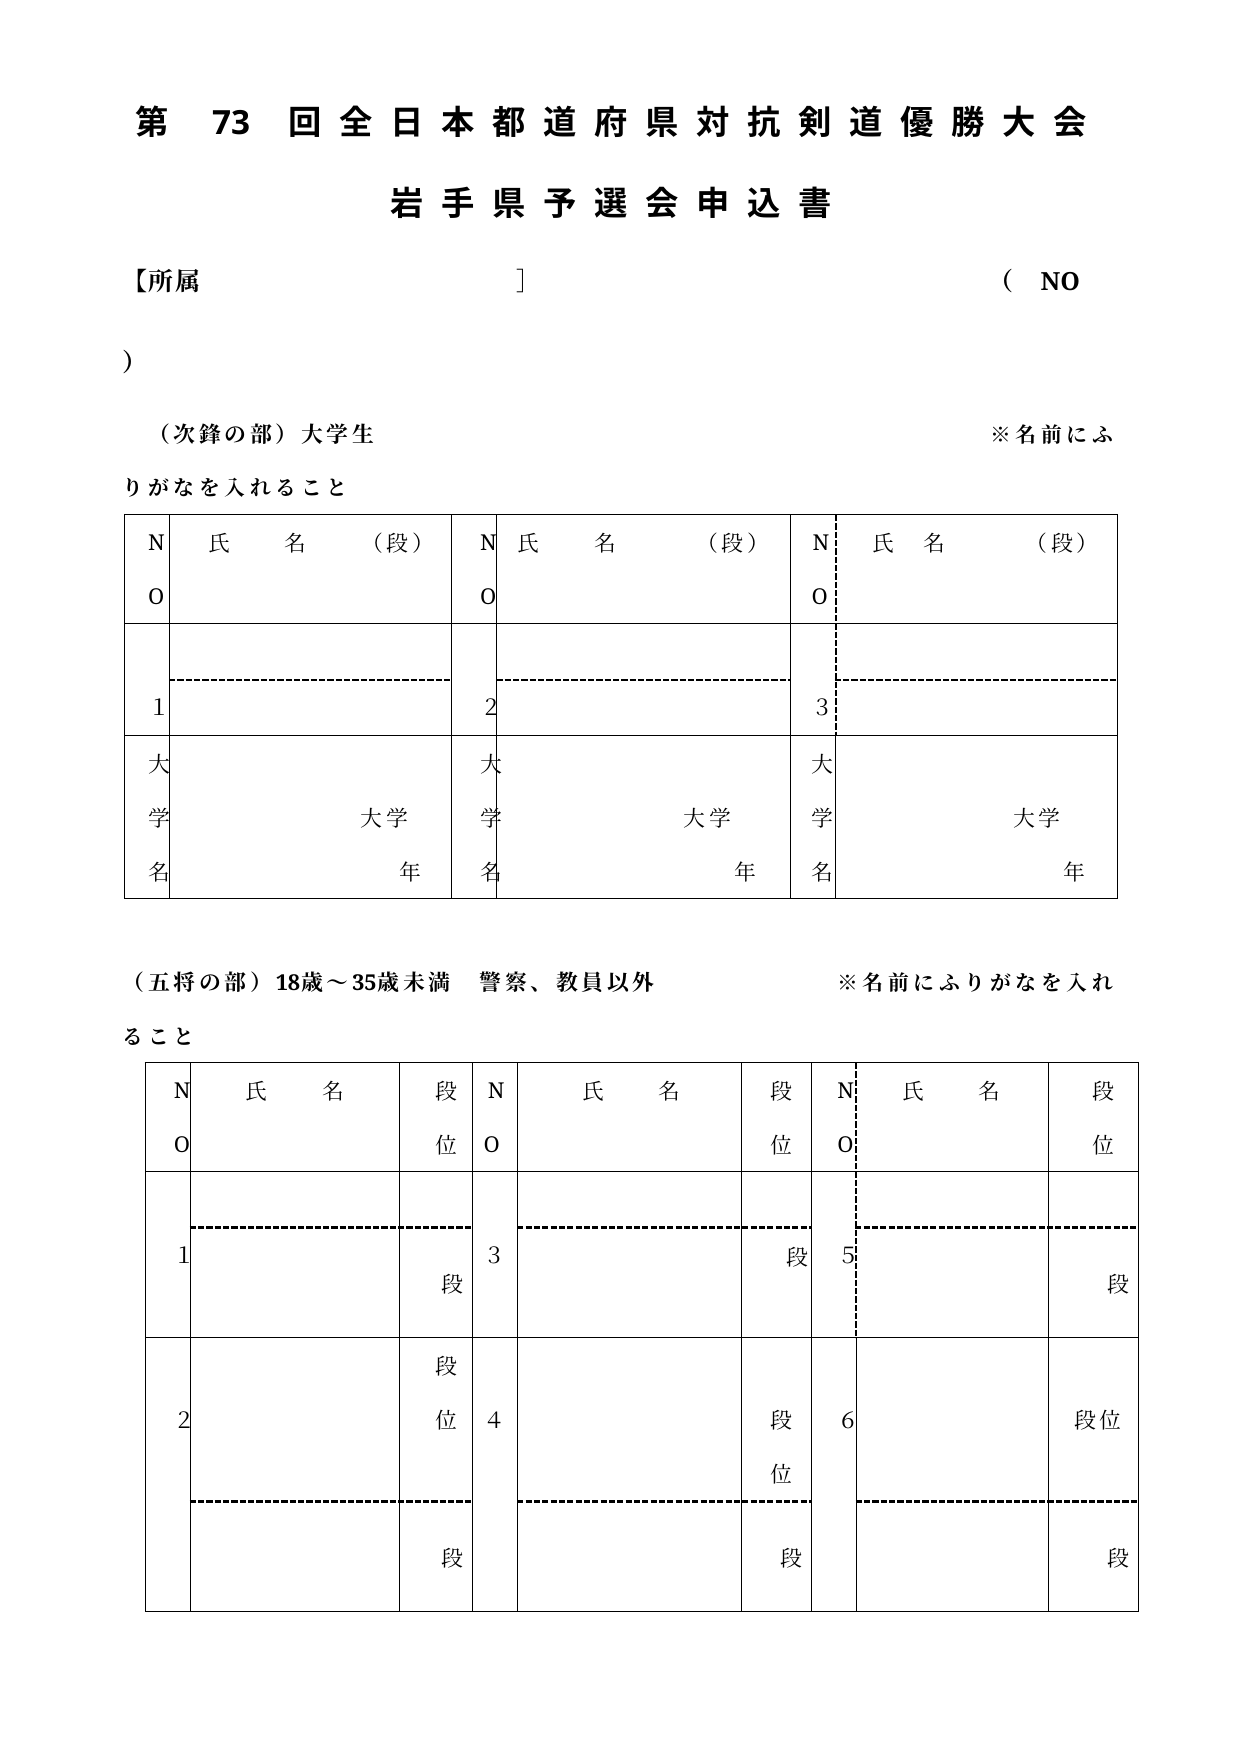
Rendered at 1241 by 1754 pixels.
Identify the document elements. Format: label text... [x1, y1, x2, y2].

table_header NO [791, 515, 836, 623]
table_cell １ [125, 624, 169, 735]
table_cell 段位 [400, 1338, 472, 1500]
table_header 氏 名 [518, 1063, 741, 1171]
table_cell ３ [791, 624, 836, 735]
table_cell [742, 1172, 811, 1226]
table_cell [1049, 1172, 1138, 1226]
table_cell 段 [1049, 1226, 1138, 1337]
table_cell 段 [400, 1226, 472, 1337]
table_cell [191, 1338, 399, 1500]
text （次鋒の部）大学生 ※名前にふりがなを入れること [122, 406, 1118, 514]
text （五将の部）18歳～35歳未満 警察、教員以外 ※名前にふりがなを入れること [122, 953, 1118, 1062]
table_cell 段 [1049, 1500, 1138, 1611]
table_cell [191, 1226, 399, 1337]
table_cell [191, 1500, 399, 1611]
table_header 段位 [1049, 1063, 1138, 1171]
table_header 氏 名 [856, 1063, 1048, 1171]
table_cell 段 [400, 1500, 472, 1611]
table_cell [856, 1226, 1048, 1337]
table_header NO [473, 1063, 517, 1171]
table_cell [400, 1172, 472, 1226]
table_cell [518, 1338, 741, 1500]
table_cell [518, 1500, 741, 1611]
table_cell 大学 年 [497, 736, 790, 898]
table_cell ４ [473, 1338, 517, 1611]
table_cell 段 [742, 1226, 811, 1337]
table_cell [170, 679, 451, 735]
table_cell [518, 1172, 741, 1226]
table_cell [191, 1172, 399, 1226]
table_header NO [125, 515, 169, 623]
table_header 氏 名 （段） [836, 515, 1117, 623]
table_header NO [812, 1063, 856, 1171]
table_cell [856, 1172, 1048, 1226]
text 【所属 ］ （NO ） [122, 252, 1118, 388]
table_cell [836, 624, 1117, 678]
table_cell 段位 [1049, 1338, 1138, 1500]
table_cell [836, 679, 1117, 735]
table_cell ２ [146, 1338, 190, 1611]
table_cell [497, 679, 790, 735]
table_cell [518, 1226, 741, 1337]
table_cell [857, 1338, 1048, 1500]
table_cell ５ [812, 1172, 856, 1337]
table_cell 大学 年 [170, 736, 451, 898]
table_cell １ [146, 1172, 190, 1337]
table_cell 段位 [742, 1338, 811, 1500]
table_cell ２ [452, 624, 496, 735]
table_cell [170, 624, 451, 678]
table_header 段位 [742, 1063, 811, 1171]
table_cell ３ [473, 1172, 517, 1337]
table_cell ６ [812, 1338, 856, 1611]
table_cell 大学名 [791, 736, 835, 898]
table_cell [857, 1500, 1048, 1611]
table_header NO [146, 1063, 190, 1171]
text 第73回全日本都道府県対抗剣道優勝大会岩手県予選会申込書 [122, 93, 1118, 228]
table_header 氏 名 [191, 1063, 399, 1171]
table_cell [497, 624, 790, 678]
table_cell 大学 年 [836, 736, 1117, 898]
table_header 段位 [400, 1063, 472, 1171]
table_cell 大学名 [125, 736, 169, 898]
table_header NO [452, 515, 496, 623]
table_cell 段 [742, 1500, 811, 1611]
table_cell 大学名 [452, 736, 496, 898]
table_header 氏 名 （段） [497, 515, 790, 623]
table_header 氏 名 （段） [170, 515, 451, 623]
